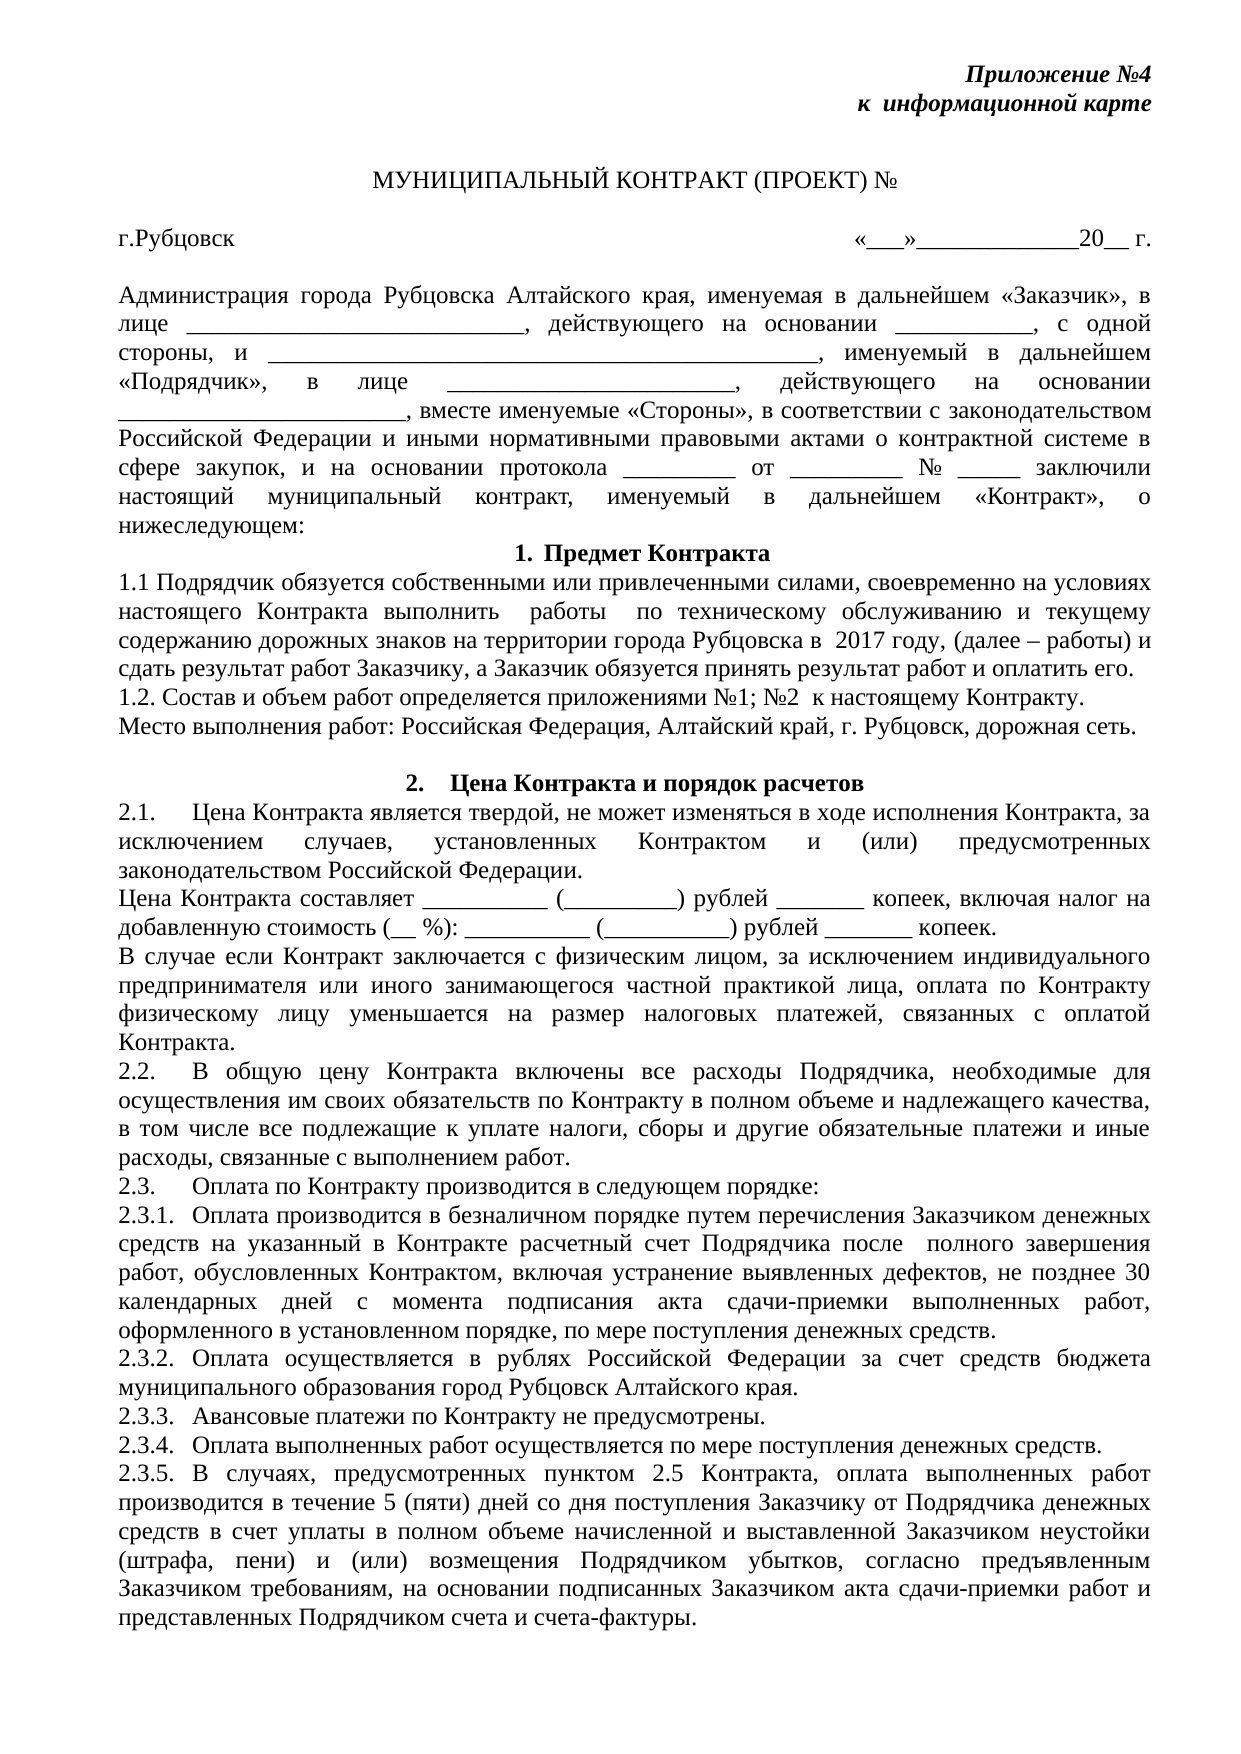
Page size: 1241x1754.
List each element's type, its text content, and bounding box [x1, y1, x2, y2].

text В случае если Контракт заключается с физическим лицом, за исключением индивидуального предпринимателя или иного занимающегося частной практикой лица, оплата по Контракту физическому лицу уменьшается на размер налоговых платежей, связанных с оплатой Контракта. [118, 941, 1152, 1056]
text Цена Контракта составляет __________ (_________) рублей _______ копеек, включая налог на добавленную стоимость (__ %): __________ (__________) рублей _______ копеек. [118, 883, 1152, 941]
list Оплата по Контракту производится в следующем порядке: [118, 1171, 1152, 1200]
text 1.2. Состав и объем работ определяется приложениями №1; №2 к настоящему Контракту. [118, 682, 1152, 711]
text Администрация города Рубцовска Алтайского края, именуемая в дальнейшем «Заказчик», в лице ___________________________, действующего на основании ___________, с одной стороны, и ____________________________________________, именуемый в дальнейшем «Подрядчик», в лице _______________________, действующего на основании _______________________, вместе именуемые «Стороны», в соответствии с законодательством Российской Федерации и иными нормативными правовыми актами о контрактной системе в сфере закупок, и на основании протокола _________ от _________ № _____ заключили настоящий муниципальный контракт, именуемый в дальнейшем «Контракт», о нижеследующем: [118, 280, 1152, 538]
list Цена Контракта и порядок расчетов [118, 768, 1152, 797]
text г.Рубцовск «___»_____________20__ г. [118, 223, 1152, 280]
text Приложение №4 [118, 59, 1152, 88]
list Оплата осуществляется в рублях Российской Федерации за счет средств бюджета муниципального образования город Рубцовск Алтайского края. [118, 1343, 1152, 1401]
list Оплата выполненных работ осуществляется по мере поступления денежных средств. [118, 1430, 1152, 1458]
list В общую цену Контракта включены все расходы Подрядчика, необходимые для осуществления им своих обязательств по Контракту в полном объеме и надлежащего качества, в том числе все подлежащие к уплате налоги, сборы и другие обязательные платежи и иные расходы, связанные с выполнением работ. [118, 1056, 1152, 1171]
list Цена Контракта является твердой, не может изменяться в ходе исполнения Контракта, за исключением случаев, установленных Контрактом и (или) предусмотренных законодательством Российской Федерации. [118, 797, 1152, 883]
list Предмет Контракта [133, 538, 1152, 567]
text МУНИЦИПАЛЬНЫЙ КОНТРАКТ (ПРОЕКТ) № [118, 165, 1152, 194]
list Оплата производится в безналичном порядке путем перечисления Заказчиком денежных средств на указанный в Контракте расчетный счет Подрядчика после полного завершения работ, обусловленных Контрактом, включая устранение выявленных дефектов, не позднее 30 календарных дней с момента подписания акта сдачи-приемки выполненных работ, оформленного в установленном порядке, по мере поступления денежных средств. [118, 1200, 1152, 1343]
text 1.1 Подрядчик обязуется собственными или привлеченными силами, своевременно на условиях настоящего Контракта выполнить работы по техническому обслуживанию и текущему содержанию дорожных знаков на территории города Рубцовска в 2017 году, (далее – работы) и сдать результат работ Заказчику, а Заказчик обязуется принять результат работ и оплатить его. [118, 567, 1152, 682]
text к информационной карте [118, 88, 1152, 117]
text Место выполнения работ: Российская Федерация, Алтайский край, г. Рубцовск, дорожная сеть. [118, 711, 1152, 740]
list Авансовые платежи по Контракту не предусмотрены. [118, 1401, 1152, 1430]
list В случаях, предусмотренных пунктом 2.5 Контракта, оплата выполненных работ производится в течение 5 (пяти) дней со дня поступления Заказчику от Подрядчика денежных средств в счет уплаты в полном объеме начисленной и выставленной Заказчиком неустойки (штрафа, пени) и (или) возмещения Подрядчиком убытков, согласно предъявленным Заказчиком требованиям, на основании подписанных Заказчиком акта сдачи-приемки работ и представленных Подрядчиком счета и счета-фактуры. [118, 1458, 1152, 1631]
